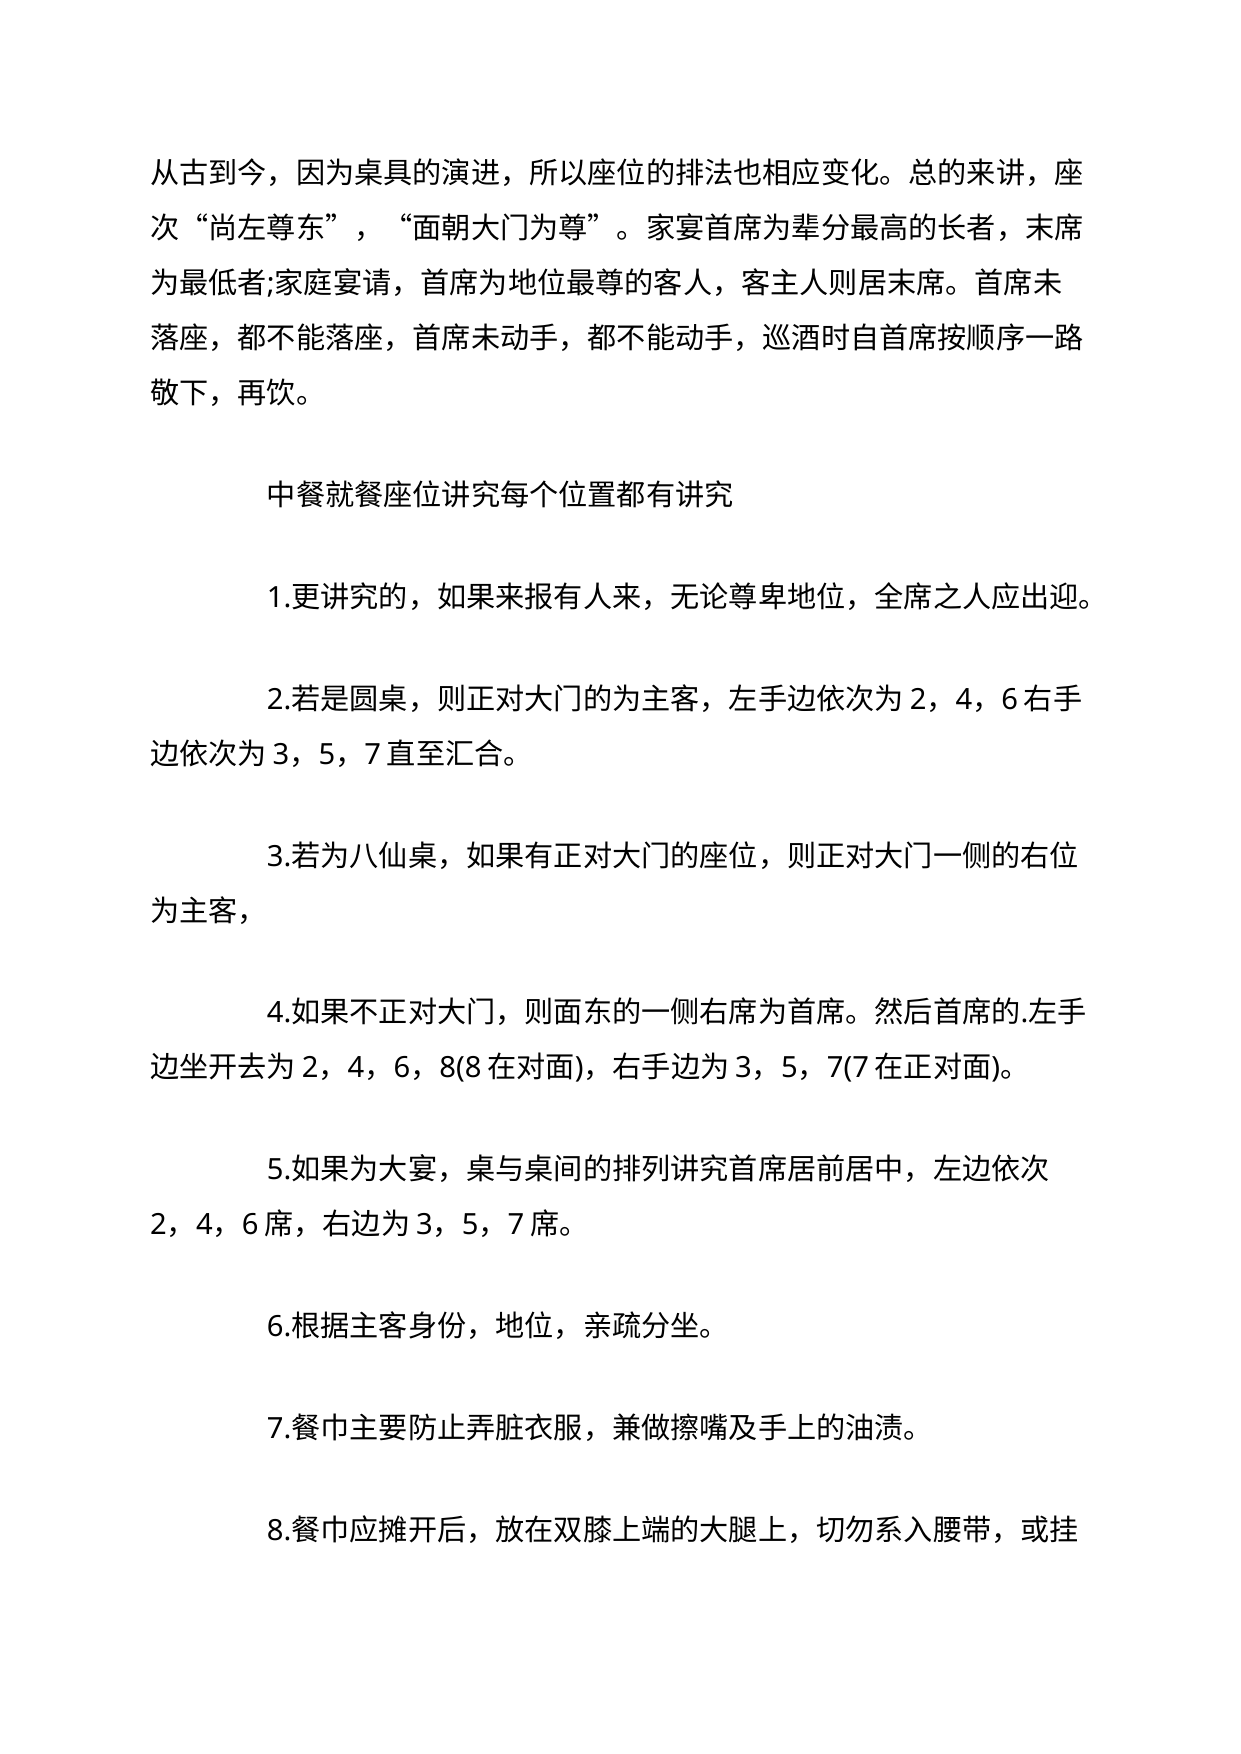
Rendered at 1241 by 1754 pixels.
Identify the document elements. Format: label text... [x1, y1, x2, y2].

text 2.若是圆桌，则正对大门的为主客，左手边依次为2，4，6右手边依次为3，5，7直至汇合。 [150, 675, 1090, 773]
text 5.如果为大宴，桌与桌间的排列讲究首席居前居中，左边依次2，4，6席，右边为3，5，7席。 [150, 1146, 1090, 1243]
text 3.若为八仙桌，如果有正对大门的座位，则正对大门一侧的右位为主客， [150, 832, 1090, 929]
text 1.更讲究的，如果来报有人来，无论尊卑地位，全席之人应出迎。 [150, 573, 1090, 616]
text 4.如果不正对大门，则面东的一侧右席为首席。然后首席的.左手边坐开去为2，4，6，8(8在对面)，右手边为3，5，7(7在正对面)。 [150, 989, 1090, 1086]
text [150, 150, 1090, 412]
text 7.餐巾主要防止弄脏衣服，兼做擦嘴及手上的油渍。 [150, 1405, 1090, 1447]
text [150, 1507, 1090, 1549]
text 中餐就餐座位讲究每个位置都有讲究 [150, 471, 1090, 514]
text 6.根据主客身份，地位，亲疏分坐。 [150, 1303, 1090, 1345]
